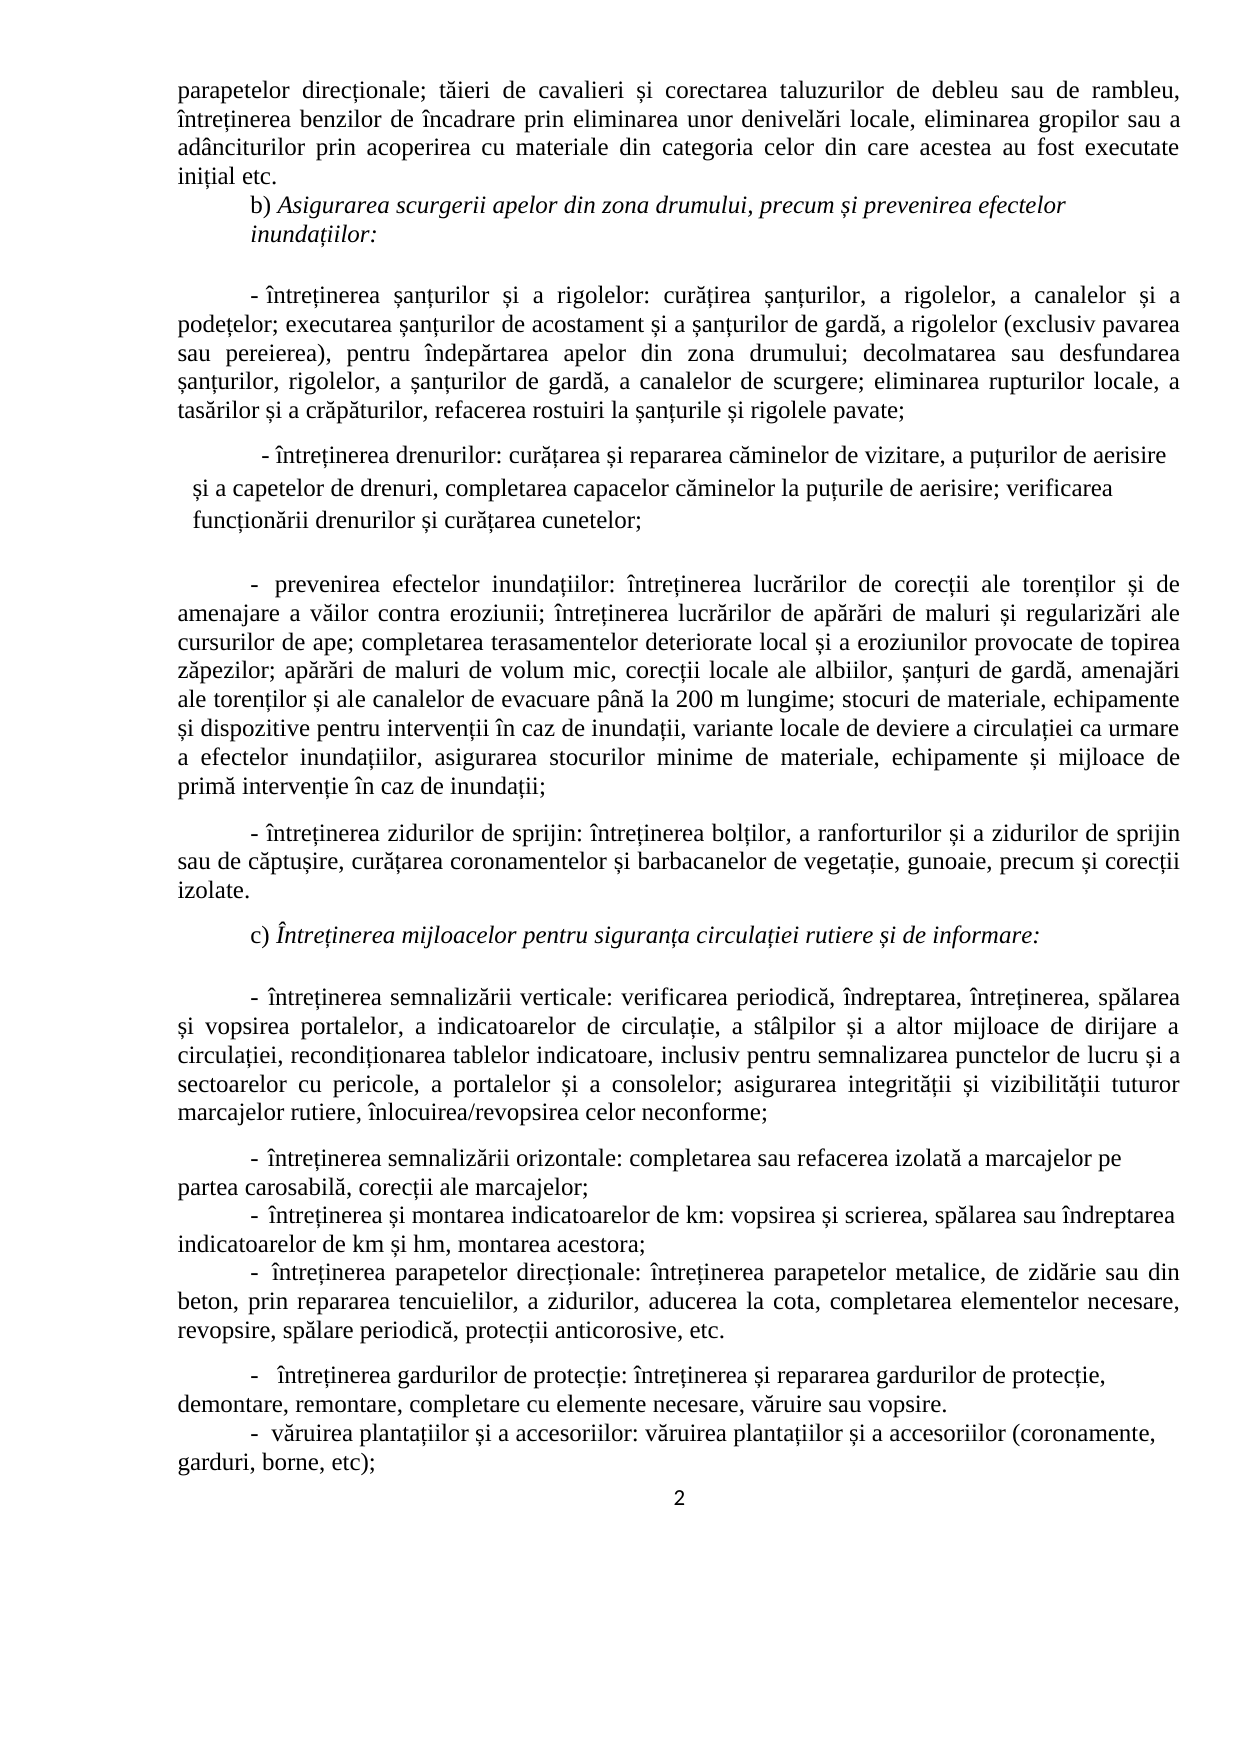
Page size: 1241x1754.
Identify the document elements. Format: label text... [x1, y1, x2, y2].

text c) Întreținerea mijloacelor pentru siguranța circulației rutiere și de informare: [250, 921, 1181, 949]
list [177, 75, 1181, 190]
text - întreținerea drenurilor: curățarea și repararea căminelor de vizitare, a puțurilor de aerisire și a capetelor de drenuri, completarea capacelor căminelor la puțurile de aerisire; verificarea funcționării drenurilor și curățarea cunetelor; [192, 441, 1181, 534]
list întreținerea semnalizării orizontale: completarea sau refacerea izolată a marcajelor pe partea carosabilă, corecții ale marcajelor; [177, 1143, 1181, 1201]
list întreținerea șanțurilor și a rigolelor: curățirea șanțurilor, a rigolelor, a canalelor și a podețelor; executarea șanțurilor de acostament și a șanțurilor de gardă, a rigolelor (exclusiv pavarea sau pereierea), pentru îndepărtarea apelor din zona drumului; decolmatarea sau desfundarea șanțurilor, rigolelor, a șanțurilor de gardă, a canalelor de scurgere; eliminarea rupturilor locale, a tasărilor și a crăpăturilor, refacerea rostuiri la șanțurile și rigolele pavate; [177, 281, 1181, 424]
list întreținerea și montarea indicatoarelor de km: vopsirea și scrierea, spălarea sau îndreptarea indicatoarelor de km și hm, montarea acestora; [177, 1201, 1181, 1258]
list întreținerea zidurilor de sprijin: întreținerea bolților, a ranforturilor și a zidurilor de sprijin sau de căptușire, curățarea coronamentelor și barbacanelor de vegetație, gunoaie, precum și corecții izolate. [177, 818, 1181, 904]
list întreținerea parapetelor direcționale: întreținerea parapetelor metalice, de zidărie sau din beton, prin repararea tencuielilor, a zidurilor, aducerea la cota, completarea elementelor necesare, revopsire, spălare periodică, protecții anticorosive, etc. [177, 1258, 1181, 1343]
list văruirea plantațiilor și a accesoriilor: văruirea plantațiilor și a accesoriilor (coronamente, garduri, borne, etc); [177, 1418, 1181, 1475]
text b) Asigurarea scurgerii apelor din zona drumului, precum și prevenirea efectelor inundațiilor: [250, 190, 1181, 247]
list întreținerea semnalizării verticale: verificarea periodică, îndreptarea, întreținerea, spălarea și vopsirea portalelor, a indicatoarelor de circulație, a stâlpilor și a altor mijloace de dirijare a circulației, recondiționarea tablelor indicatoare, inclusiv pentru semnalizarea punctelor de lucru și a sectoarelor cu pericole, a portalelor și a consolelor; asigurarea integrității și vizibilității tuturor marcajelor rutiere, înlocuirea/revopsirea celor neconforme; [177, 982, 1181, 1126]
list prevenirea efectelor inundațiilor: întreținerea lucrărilor de corecții ale torenților și de amenajare a văilor contra eroziunii; întreținerea lucrărilor de apărări de maluri și regularizări ale cursurilor de ape; completarea terasamentelor deteriorate local și a eroziunilor provocate de topirea zăpezilor; apărări de maluri de volum mic, corecții locale ale albiilor, șanțuri de gardă, amenajări ale torenților și ale canalelor de evacuare până la 200 m lungime; stocuri de materiale, echipamente și dispozitive pentru intervenții în caz de inundații, variante locale de deviere a circulației ca urmare a efectelor inundațiilor, asigurarea stocurilor minime de materiale, echipamente și mijloace de primă intervenție în caz de inundații; [177, 569, 1181, 800]
list întreținerea gardurilor de protecție: întreținerea și repararea gardurilor de protecție, demontare, remontare, completare cu elemente necesare, văruire sau vopsire. [177, 1360, 1181, 1418]
